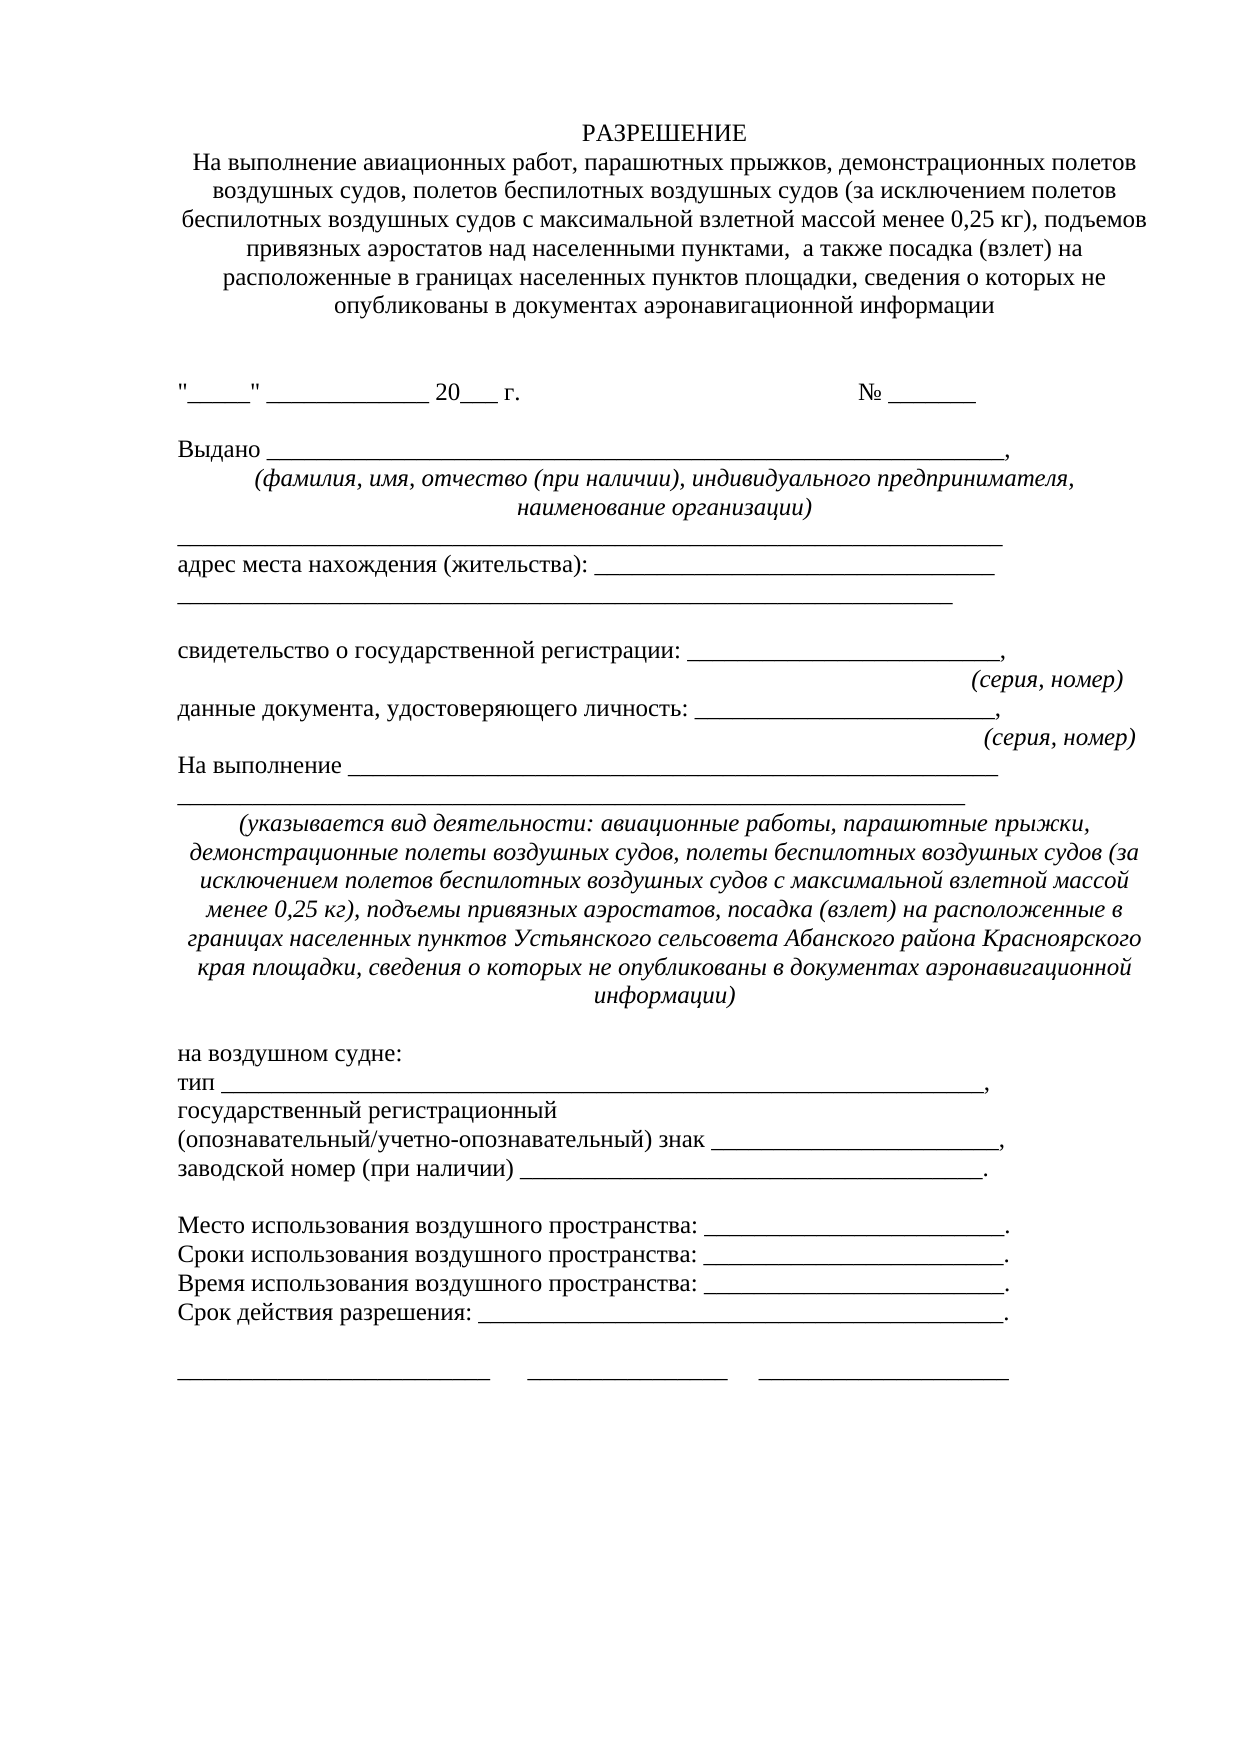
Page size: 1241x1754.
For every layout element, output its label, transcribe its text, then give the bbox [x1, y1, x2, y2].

text ______________________________________________________________ [177, 578, 1152, 607]
text на воздушном судне: [177, 1038, 1152, 1067]
text __________________________________________________________________ [177, 521, 1152, 549]
text тип _____________________________________________________________, [177, 1067, 1152, 1096]
text Место использования воздушного пространства: ________________________. [177, 1211, 1152, 1239]
text _______________________________________________________________ [177, 779, 1152, 808]
text (серия, номер) [177, 722, 1152, 751]
text наименование организации) [177, 492, 1152, 521]
text (фамилия, имя, отчество (при наличии), индивидуального предпринимателя, [177, 463, 1152, 492]
text РАЗРЕШЕНИЕ [177, 118, 1152, 147]
text свидетельство о государственной регистрации: _________________________, [177, 636, 1152, 664]
text На выполнение авиационных работ, парашютных прыжков, демонстрационных полетов воздушных судов, полетов беспилотных воздушных судов (за исключением полетов беспилотных воздушных судов с максимальной взлетной массой менее 0,25 кг), подъемов привязных аэростатов над населенными пунктами, а также посадка (взлет) на расположенные в границах населенных пунктов площадки, сведения о которых не опубликованы в документах аэронавигационной информации [177, 147, 1152, 319]
text государственный регистрационный [177, 1096, 1152, 1124]
text На выполнение ____________________________________________________ [177, 751, 1152, 779]
text данные документа, удостоверяющего личность: ________________________, [177, 693, 1152, 722]
text Сроки использования воздушного пространства: ________________________. [177, 1239, 1152, 1268]
text (серия, номер) [177, 664, 1152, 693]
text Срок действия разрешения: __________________________________________. [177, 1297, 1152, 1326]
text "_____" _____________ 20___ г. № _______ [177, 377, 1152, 406]
text Выдано ___________________________________________________________, [177, 434, 1152, 463]
text заводской номер (при наличии) _____________________________________. [177, 1153, 1152, 1182]
text (указывается вид деятельности: авиационные работы, парашютные прыжки, демонстрационные полеты воздушных судов, полеты беспилотных воздушных судов (за исключением полетов беспилотных воздушных судов с максимальной взлетной массой менее 0,25 кг), подъемы привязных аэростатов, посадка (взлет) на расположенные в границах населенных пунктов Устьянского сельсовета Абанского района Красноярского края площадки, сведения о которых не опубликованы в документах аэронавигационной информации) [177, 808, 1152, 1009]
text _________________________ ________________ ____________________ [177, 1354, 1152, 1383]
text Время использования воздушного пространства: ________________________. [177, 1268, 1152, 1297]
text (опознавательный/учетно-опознавательный) знак _______________________, [177, 1124, 1152, 1153]
text адрес места нахождения (жительства): ________________________________ [177, 549, 1152, 578]
